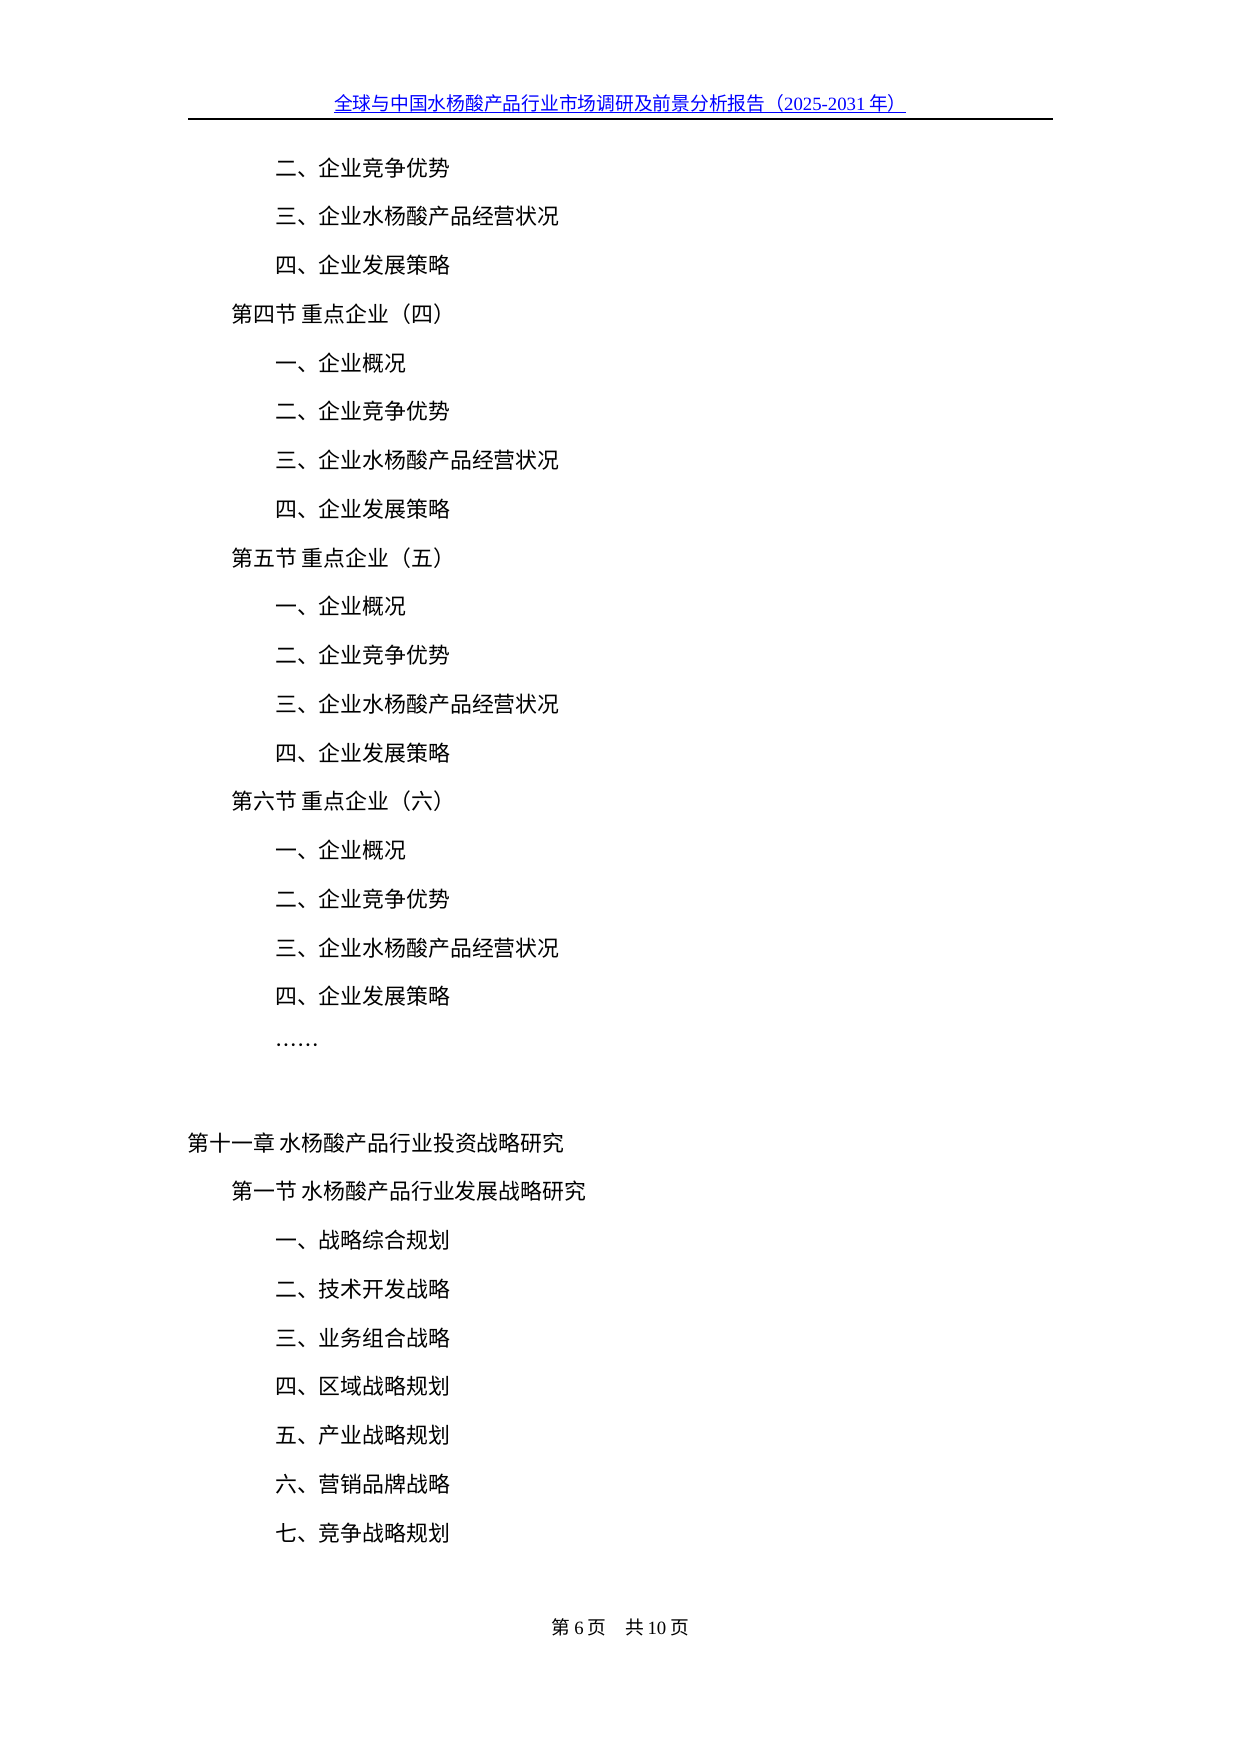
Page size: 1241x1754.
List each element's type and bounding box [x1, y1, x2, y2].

text [187, 150, 1053, 1548]
